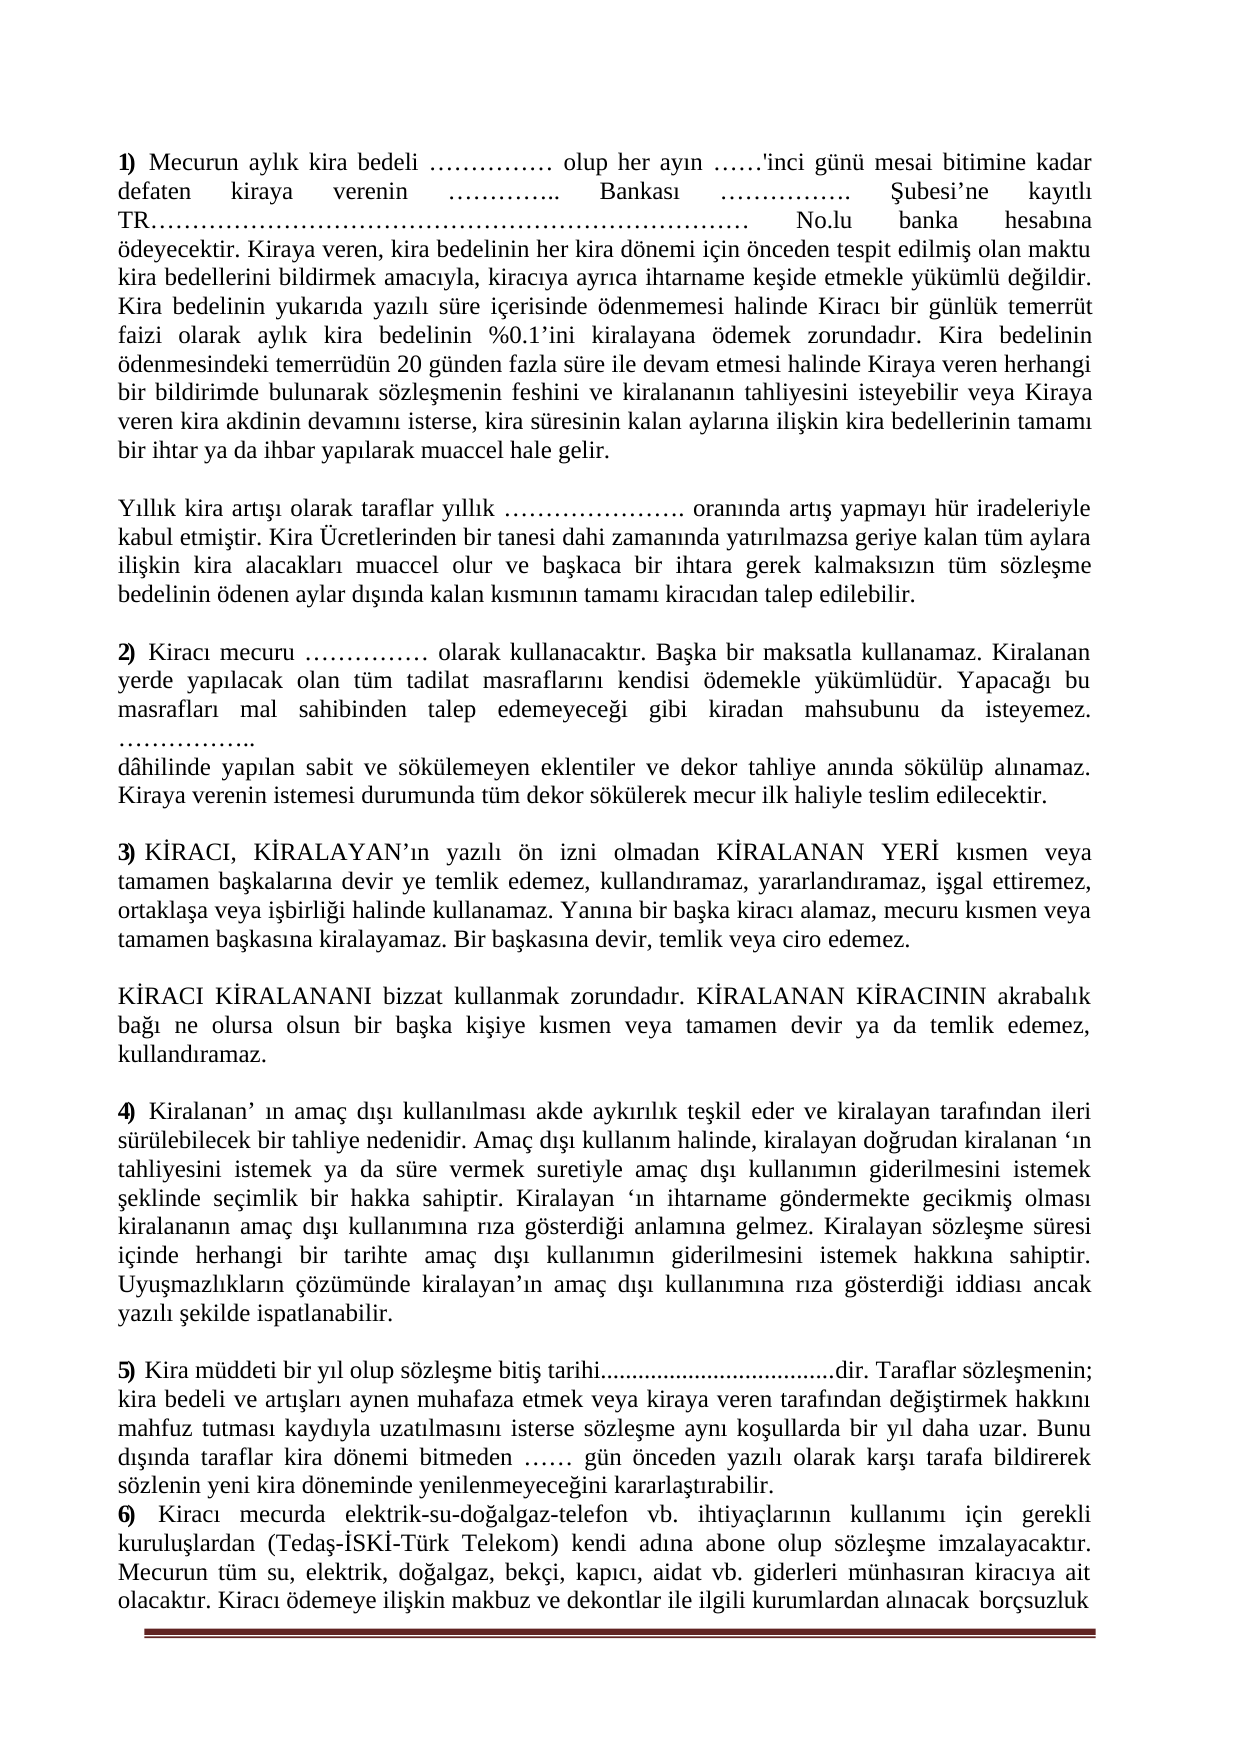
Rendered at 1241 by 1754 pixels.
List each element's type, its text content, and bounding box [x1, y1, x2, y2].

list Kiralanan’ ın amaç dışı kullanılması akde aykırılık teşkil eder ve kiralayan tarafından ileri sürülebilecek bir tahliye nedenidir. Amaç dışı kullanım halinde, kiralayan doğrudan kiralanan ‘ın tahliyesini istemek ya da süre vermek suretiyle amaç dışı kullanımın giderilmesini istemek şeklinde seçimlik bir hakka sahiptir. Kiralayan ‘ın ihtarname göndermekte gecikmiş olması kiralananın amaç dışı kullanımına rıza gösterdiği anlamına gelmez. Kiralayan sözleşme süresi içinde herhangi bir tarihte amaç dışı kullanımın giderilmesini istemek hakkına sahiptir. Uyuşmazlıkların çözümünde kiralayan’ın amaç dışı kullanımına rıza gösterdiği iddiası ancak yazılı şekilde ispatlanabilir. [118, 1096, 1092, 1326]
text kira bedeli ve artışları aynen muhafaza etmek veya kiraya veren tarafından değiştirmek hakkını mahfuz tutması kaydıyla uzatılmasını isterse sözleşme aynı koşullarda bir yıl daha uzar. Bunu dışında taraflar kira dönemi bitmeden …… gün önceden yazılı olarak karşı tarafa bildirerek sözlenin yeni kira döneminde yenilenmeyeceğini kararlaştırabilir. [118, 1384, 1092, 1499]
text dâhilinde yapılan sabit ve sökülemeyen eklentiler ve dekor tahliye anında sökülüp alınamaz. Kiraya verenin istemesi durumunda tüm dekor sökülerek mecur ilk haliyle teslim edilecektir. [118, 752, 1091, 809]
text Yıllık kira artışı olarak taraflar yıllık …………………. oranında artış yapmayı hür iradeleriyle kabul etmiştir. Kira Ücretlerinden bir tanesi dahi zamanında yatırılmazsa geriye kalan tüm aylara ilişkin kira alacakları muaccel olur ve başkaca bir ihtara gerek kalmaksızın tüm sözleşme bedelinin ödenen aylar dışında kalan kısmının tamamı kiracıdan talep edilebilir. [118, 493, 1092, 608]
text KİRACI KİRALANANI bizzat kullanmak zorundadır. KİRALANAN KİRACININ akrabalık bağı ne olursa olsun bir başka kişiye kısmen veya tamamen devir ya da temlik edemez, kullandıramaz. [118, 981, 1092, 1067]
list Kiracı mecuru …………… olarak kullanacaktır. Başka bir maksatla kullanamaz. Kiralanan yerde yapılacak olan tüm tadilat masraflarını kendisi ödemekle yükümlüdür. Yapacağı bu masrafları mal sahibinden talep edemeyeceği gibi kiradan mahsubunu da isteyemez. …………….. [118, 637, 1091, 752]
list Kiracı mecurda elektrik-su-doğalgaz-telefon vb. ihtiyaçlarının kullanımı için gerekli kuruluşlardan (Tedaş-İSKİ-Türk Telekom) kendi adına abone olup sözleşme imzalayacaktır. Mecurun tüm su, elektrik, doğalgaz, bekçi, kapıcı, aidat vb. giderleri münhasıran kiracıya ait olacaktır. Kiracı ödemeye ilişkin makbuz ve dekontlar ile ilgili kurumlardan alınacak borçsuzluk [118, 1499, 1092, 1614]
list Mecurun aylık kira bedeli …………… olup her ayın ……'inci günü mesai bitimine kadar defaten kiraya verenin ………….. Bankası ……………. Şubesi’ne kayıtlı TR……………………………………………………………… No.lu banka hesabına ödeyecektir. Kiraya veren, kira bedelinin her kira dönemi için önceden tespit edilmiş olan maktu kira bedellerini bildirmek amacıyla, kiracıya ayrıca ihtarname keşide etmekle yükümlü değildir. Kira bedelinin yukarıda yazılı süre içerisinde ödenmemesi halinde Kiracı bir günlük temerrüt faizi olarak aylık kira bedelinin %0.1’ini kiralayana ödemek zorundadır. Kira bedelinin ödenmesindeki temerrüdün 20 günden fazla süre ile devam etmesi halinde Kiraya veren herhangi bir bildirimde bulunarak sözleşmenin feshini ve kiralananın tahliyesini isteyebilir veya Kiraya veren kira akdinin devamını isterse, kira süresinin kalan aylarına ilişkin kira bedellerinin tamamı bir ihtar ya da ihbar yapılarak muaccel hale gelir. [118, 147, 1092, 464]
list Kira müddeti bir yıl olup sözleşme bitiş tarihi dir. Taraflar sözleşmenin; [118, 1355, 1186, 1384]
list KİRACI, KİRALAYAN’ın yazılı ön izni olmadan KİRALANAN YERİ kısmen veya tamamen başkalarına devir ye temlik edemez, kullandıramaz, yararlandıramaz, işgal ettiremez, ortaklaşa veya işbirliği halinde kullanamaz. Yanına bir başka kiracı alamaz, mecuru kısmen veya tamamen başkasına kiralayamaz. Bir başkasına devir, temlik veya ciro edemez. [118, 837, 1092, 952]
